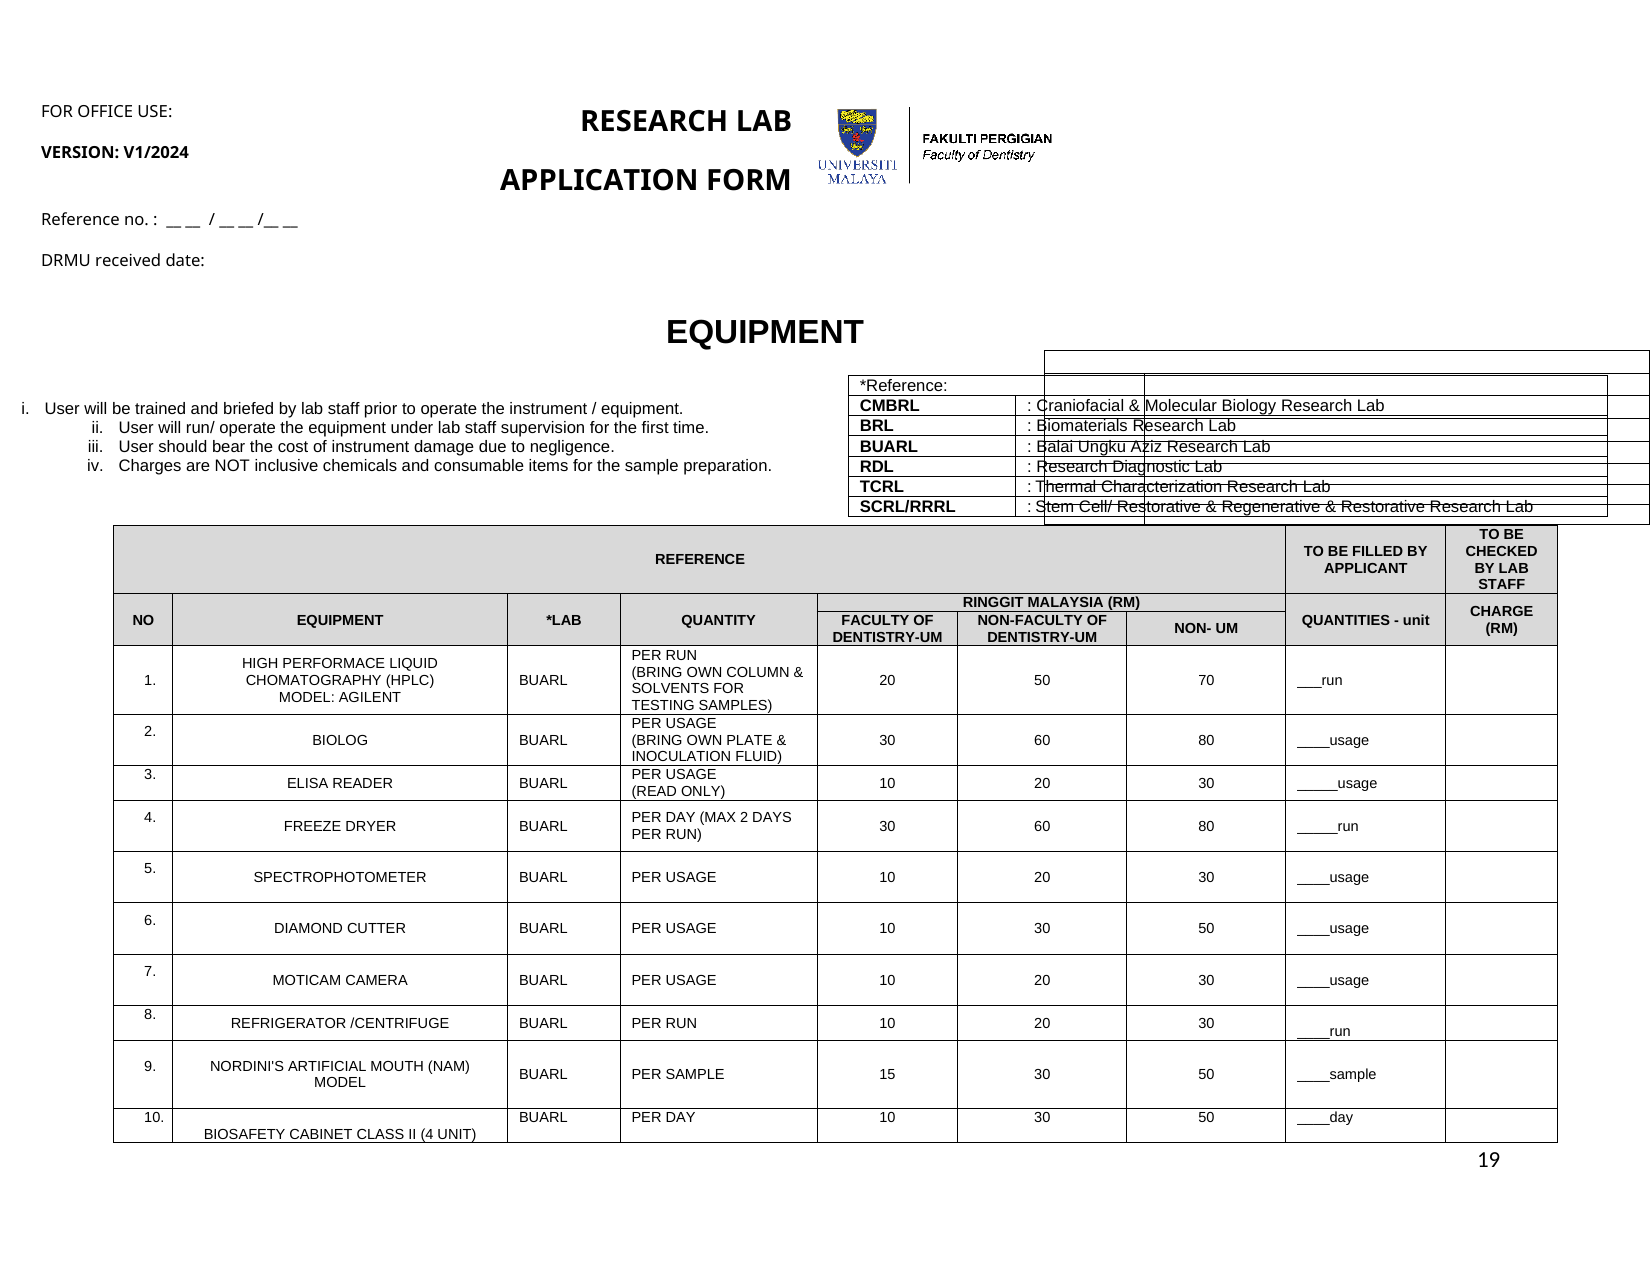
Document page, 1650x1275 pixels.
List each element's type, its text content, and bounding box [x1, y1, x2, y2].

table_cell 20 [958, 1006, 1126, 1039]
list Charges are NOT inclusive chemicals and consumable items for the sample preparation. [103, 456, 848, 475]
table_cell BUARL [508, 955, 620, 1005]
table_cell CHARGE (RM) [1446, 594, 1557, 645]
table_cell BRL [849, 416, 1015, 435]
table_cell BUARL [508, 1041, 620, 1108]
table_cell PER RUN (BRING OWN COLUMN & SOLVENTS FOR TESTING SAMPLES) [621, 646, 817, 713]
table_header TO BE FILLED BY APPLICANT [1286, 526, 1445, 593]
table_cell PER USAGE [621, 852, 817, 902]
table_cell [1145, 505, 1649, 524]
table_cell EQUIPMENT [173, 594, 507, 645]
table_cell QUANTITY [621, 594, 817, 645]
table_cell 15 [818, 1041, 957, 1108]
table_cell 70 [1127, 646, 1285, 713]
table_cell [114, 903, 172, 953]
table_cell BUARL [508, 1109, 620, 1142]
table_cell 20 [818, 646, 957, 713]
table_cell ____usage [1286, 903, 1445, 953]
table_cell SPECTROPHOTOMETER [173, 852, 507, 902]
table_cell 60 [958, 801, 1126, 851]
list User will be trained and briefed by lab staff prior to operate the instrument / equipment. [29, 398, 848, 418]
table_cell FREEZE DRYER [173, 801, 507, 851]
table_cell ____usage [1286, 955, 1445, 1005]
table_cell ____run [1286, 1006, 1445, 1039]
table_cell PER USAGE (BRING OWN PLATE & INOCULATION FLUID) [621, 715, 817, 765]
table_cell : Craniofacial & Molecular Biology Research Lab [1016, 396, 1607, 415]
table_cell : Research Diagnostic Lab [1016, 457, 1607, 476]
table_cell 30 [958, 1041, 1126, 1108]
table_cell [1446, 1041, 1557, 1108]
table_cell 80 [1127, 715, 1285, 765]
table_cell [114, 646, 172, 713]
table_cell DIAMOND CUTTER [173, 903, 507, 953]
table_cell 50 [1127, 1109, 1285, 1142]
table_cell NON-FACULTY OF DENTISTRY-UM [958, 612, 1126, 645]
table_cell ____day [1286, 1109, 1445, 1142]
table_cell BUARL [508, 1006, 620, 1039]
table_cell [114, 955, 172, 1005]
table_cell PER SAMPLE [621, 1041, 817, 1108]
table_cell RINGGIT MALAYSIA (RM) [818, 594, 1285, 611]
table_cell 20 [958, 766, 1126, 799]
table_cell PER DAY (MAX 2 DAYS PER RUN) [621, 801, 817, 851]
table_cell _____usage [1286, 766, 1445, 799]
table_cell TCRL [849, 477, 1015, 496]
table_cell ____sample [1286, 1041, 1445, 1108]
table_cell [1446, 715, 1557, 765]
picture [810, 100, 1060, 194]
table_cell MOTICAM CAMERA [173, 955, 507, 1005]
table_cell : Thermal Characterization Research Lab [1016, 477, 1607, 496]
table_cell BUARL [508, 903, 620, 953]
table_cell *LAB [508, 594, 620, 645]
table_cell NO [114, 594, 172, 645]
table_cell BUARL [508, 715, 620, 765]
table_cell [114, 801, 172, 851]
table_cell [1608, 464, 1649, 483]
table_cell [1608, 442, 1649, 463]
table_cell PER USAGE [621, 955, 817, 1005]
table_cell [1446, 766, 1557, 799]
table_cell [1446, 955, 1557, 1005]
table_cell 80 [1127, 801, 1285, 851]
table_cell 50 [1127, 1041, 1285, 1108]
table_cell REFRIGERATOR /CENTRIFUGE [173, 1006, 507, 1039]
table_cell [1446, 1109, 1557, 1142]
table_cell BUARL [508, 852, 620, 902]
table_cell QUANTITIES - unit [1286, 594, 1445, 645]
table_cell PER USAGE (READ ONLY) [621, 766, 817, 799]
table_cell [114, 852, 172, 902]
table_cell 30 [1127, 955, 1285, 1005]
table_cell [114, 715, 172, 765]
text EQUIPMENT [29, 312, 1500, 350]
table_cell ELISA READER [173, 766, 507, 799]
table_cell [1608, 485, 1649, 504]
table_cell PER RUN [621, 1006, 817, 1039]
table_cell 30 [1127, 852, 1285, 902]
table_cell NORDINI'S ARTIFICIAL MOUTH (NAM) MODEL [173, 1041, 507, 1108]
table_cell ____usage [1286, 715, 1445, 765]
table_cell 30 [958, 1109, 1126, 1142]
list User will run/ operate the equipment under lab staff supervision for the first time. [103, 418, 848, 437]
table_cell [1446, 1006, 1557, 1039]
table_cell CMBRL [849, 396, 1015, 415]
table_cell : Stem Cell/ Restorative & Regenerative & Restorative Research Lab [1016, 497, 1607, 516]
table_cell : Biomaterials Research Lab [1016, 416, 1607, 435]
table_cell 10 [818, 852, 957, 902]
table_cell [1608, 419, 1649, 441]
table_cell HIGH PERFORMACE LIQUID CHOMATOGRAPHY (HPLC) MODEL: AGILENT [173, 646, 507, 713]
table_cell SCRL/RRRL [849, 497, 1015, 516]
table_cell 30 [958, 903, 1126, 953]
table_cell 10 [818, 903, 957, 953]
table_cell BUARL [508, 646, 620, 713]
table_cell [114, 1109, 172, 1142]
table_cell _____run [1286, 801, 1445, 851]
table_cell BUARL [508, 766, 620, 799]
table_cell ____usage [1286, 852, 1445, 902]
table_header REFERENCE [114, 526, 1285, 593]
table_cell 30 [818, 801, 957, 851]
table_cell [1608, 396, 1649, 418]
table_cell BUARL [508, 801, 620, 851]
table_cell ___run [1286, 646, 1445, 713]
table_cell 10 [818, 1006, 957, 1039]
table_cell 60 [958, 715, 1126, 765]
table_cell [1446, 903, 1557, 953]
table_cell 50 [1127, 903, 1285, 953]
table_cell NON- UM [1127, 612, 1285, 645]
table_cell 10 [818, 1109, 957, 1142]
table_cell [114, 766, 172, 799]
table_cell PER USAGE [621, 903, 817, 953]
table_cell [114, 1041, 172, 1108]
table_cell BUARL [849, 436, 1015, 456]
table_cell [1608, 374, 1649, 395]
table_header [1045, 351, 1649, 373]
table_cell 20 [958, 852, 1126, 902]
table_cell 30 [1127, 1006, 1285, 1039]
table_cell 30 [818, 715, 957, 765]
table_cell PER DAY [621, 1109, 817, 1142]
table_cell 10 [818, 766, 957, 799]
table_cell : Balai Ungku Aziz Research Lab [1016, 436, 1607, 456]
table_header TO BE CHECKED BY LAB STAFF [1446, 526, 1557, 593]
table_cell BIOSAFETY CABINET CLASS II (4 UNIT) [173, 1109, 507, 1142]
table_cell 10 [818, 955, 957, 1005]
table_cell 30 [1127, 766, 1285, 799]
table_cell FACULTY OF DENTISTRY-UM [818, 612, 957, 645]
table_cell [114, 1006, 172, 1039]
list User should bear the cost of instrument damage due to negligence. [103, 437, 848, 456]
table_cell [1446, 852, 1557, 902]
table_cell BIOLOG [173, 715, 507, 765]
table_cell [1446, 646, 1557, 713]
table_header *Reference: [849, 376, 1607, 395]
table_cell 50 [958, 646, 1126, 713]
table_cell [1045, 517, 1144, 524]
table_cell RDL [849, 457, 1015, 476]
table_cell [1446, 801, 1557, 851]
table_cell 20 [958, 955, 1126, 1005]
